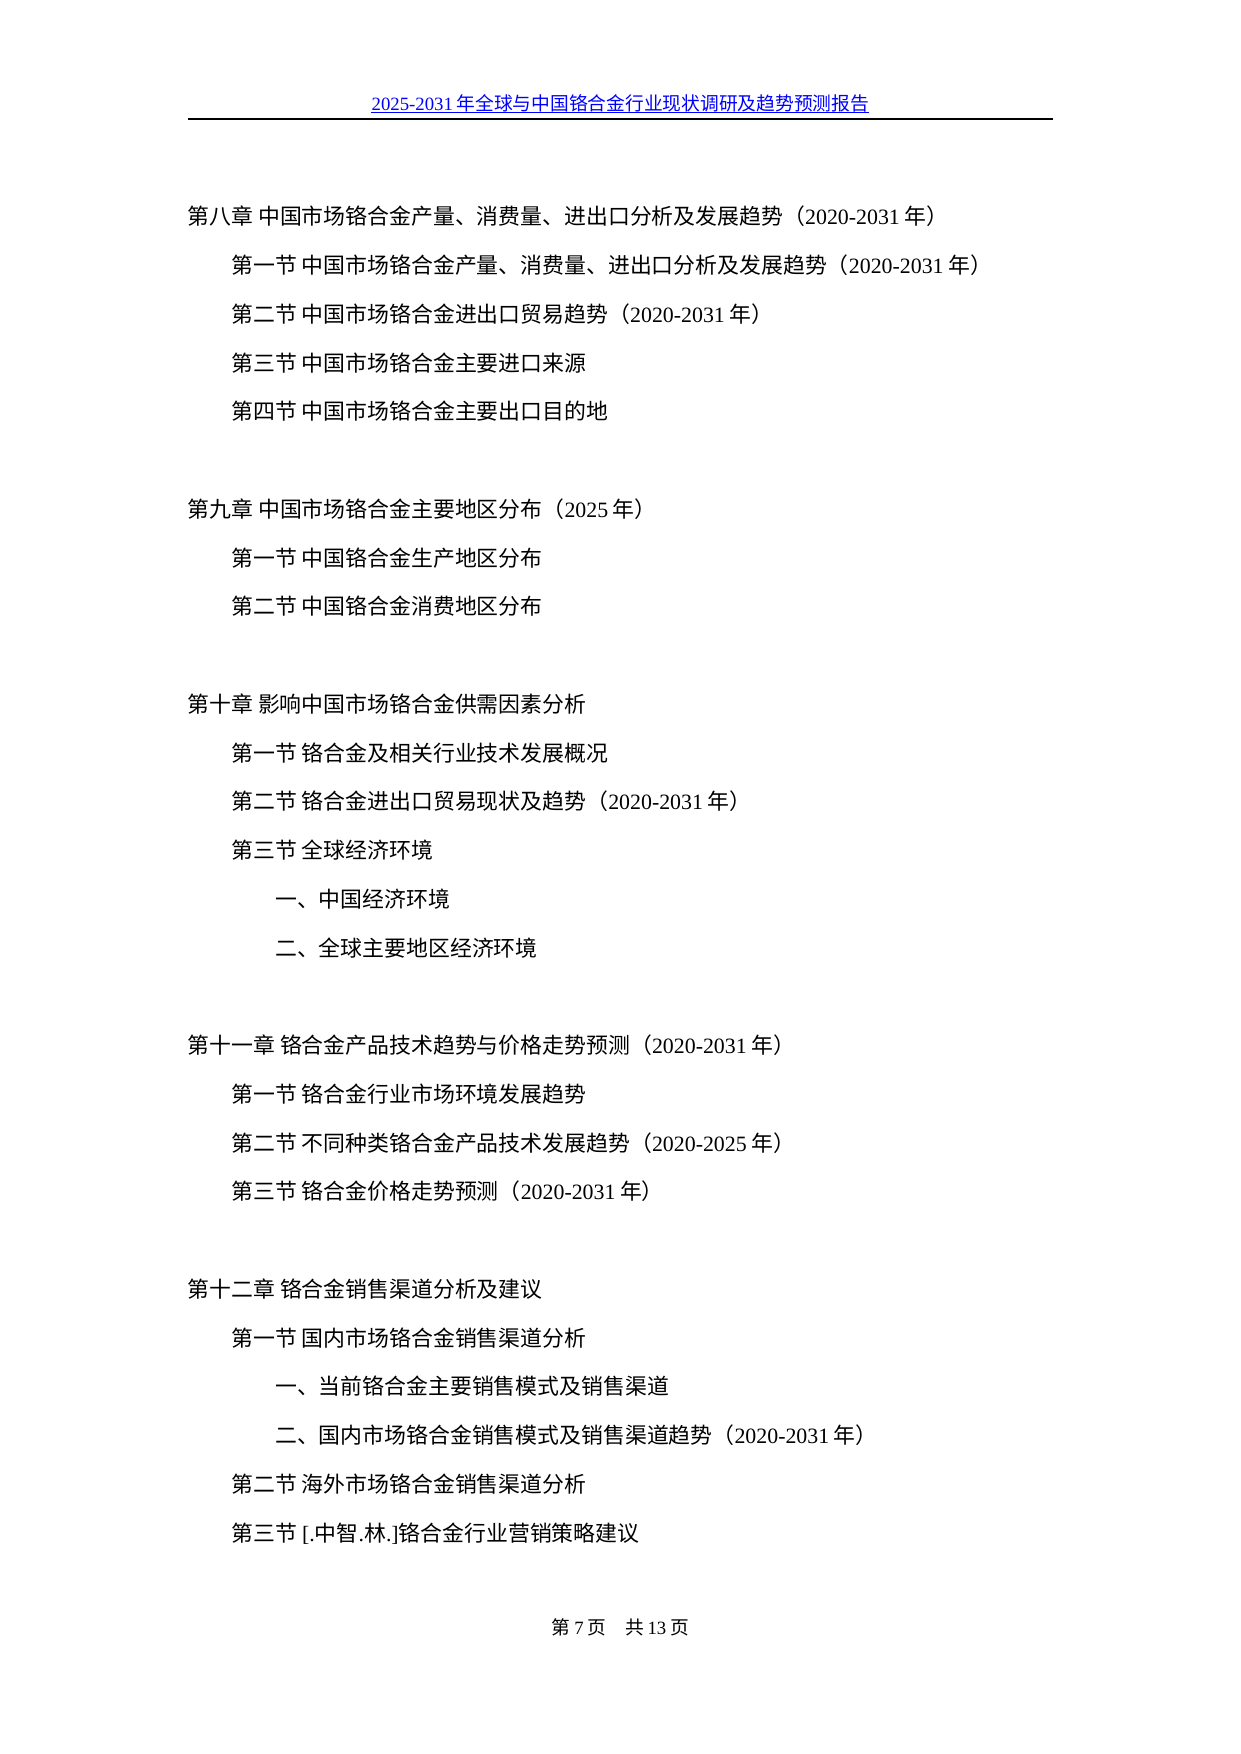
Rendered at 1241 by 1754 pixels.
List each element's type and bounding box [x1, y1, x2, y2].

text [187, 150, 1053, 1548]
